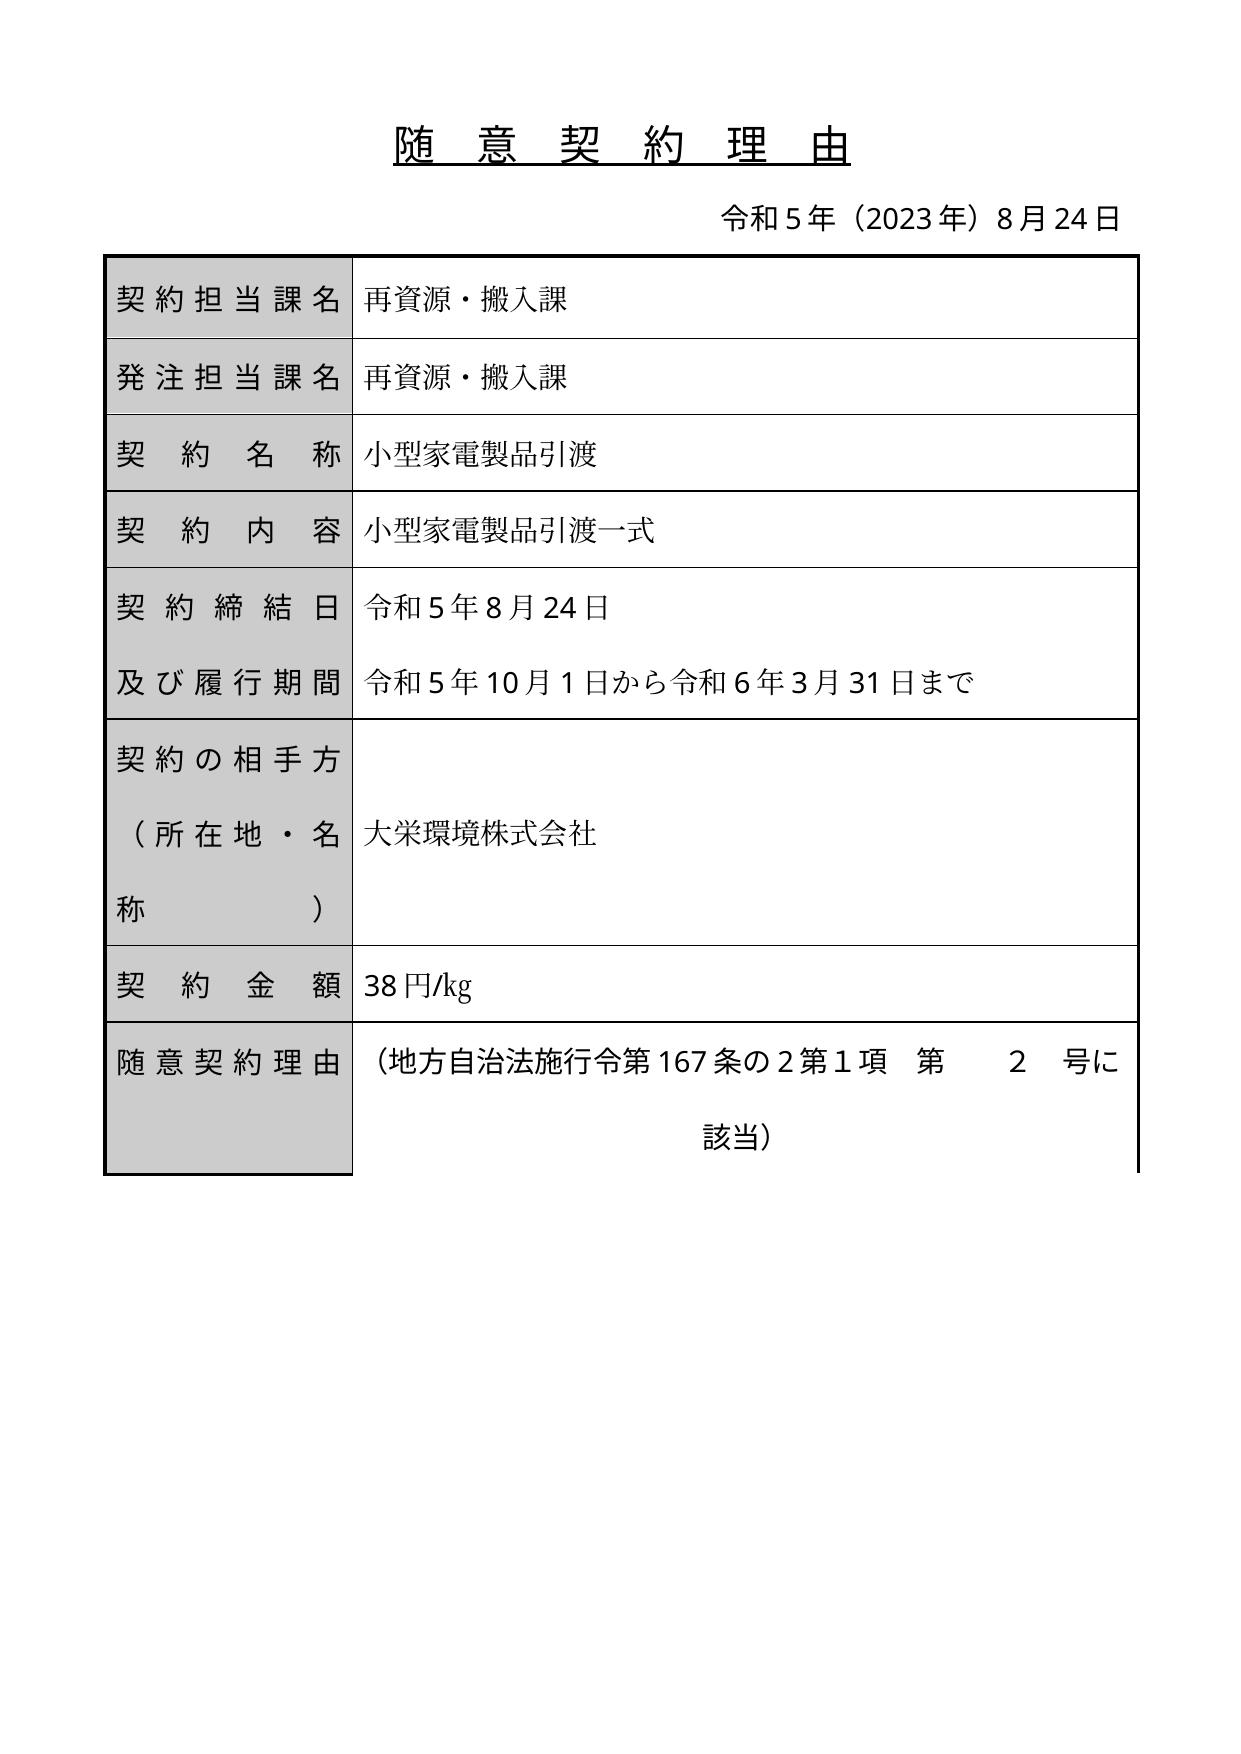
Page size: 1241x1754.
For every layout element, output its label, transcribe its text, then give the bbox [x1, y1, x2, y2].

table_cell 契約金額 [107, 946, 352, 1021]
table_cell 契約名称 [107, 415, 352, 490]
text 随 意 契 約 理 由 [103, 104, 1122, 179]
table_cell 大栄環境株式会社 [353, 720, 1137, 945]
table_cell 小型家電製品引渡一式 [353, 492, 1137, 567]
table_cell 38円/㎏ [353, 946, 1137, 1021]
table_cell 令和5年8月24日 令和5年10月1日から令和6年3月31日まで [353, 568, 1137, 718]
table_header 契約担当課名 [107, 258, 352, 337]
text 令和5年（2023年）8月24日 [103, 179, 1122, 254]
table_cell 小型家電製品引渡 [353, 415, 1137, 490]
table_cell 随意契約理由 [107, 1023, 352, 1173]
table_cell 契約内容 [107, 492, 352, 567]
table_cell 契約締結日 及び履行期間 [107, 568, 352, 718]
table_cell （地方自治法施行令第167条の2第１項 第 ２ 号に該当） [353, 1023, 1137, 1173]
table_cell 発注担当課名 [107, 339, 352, 413]
table_header 再資源・搬入課 [353, 258, 1137, 337]
table_cell 再資源・搬入課 [353, 339, 1137, 413]
table_cell 契約の相手方 （所在地・名称） [107, 720, 352, 945]
